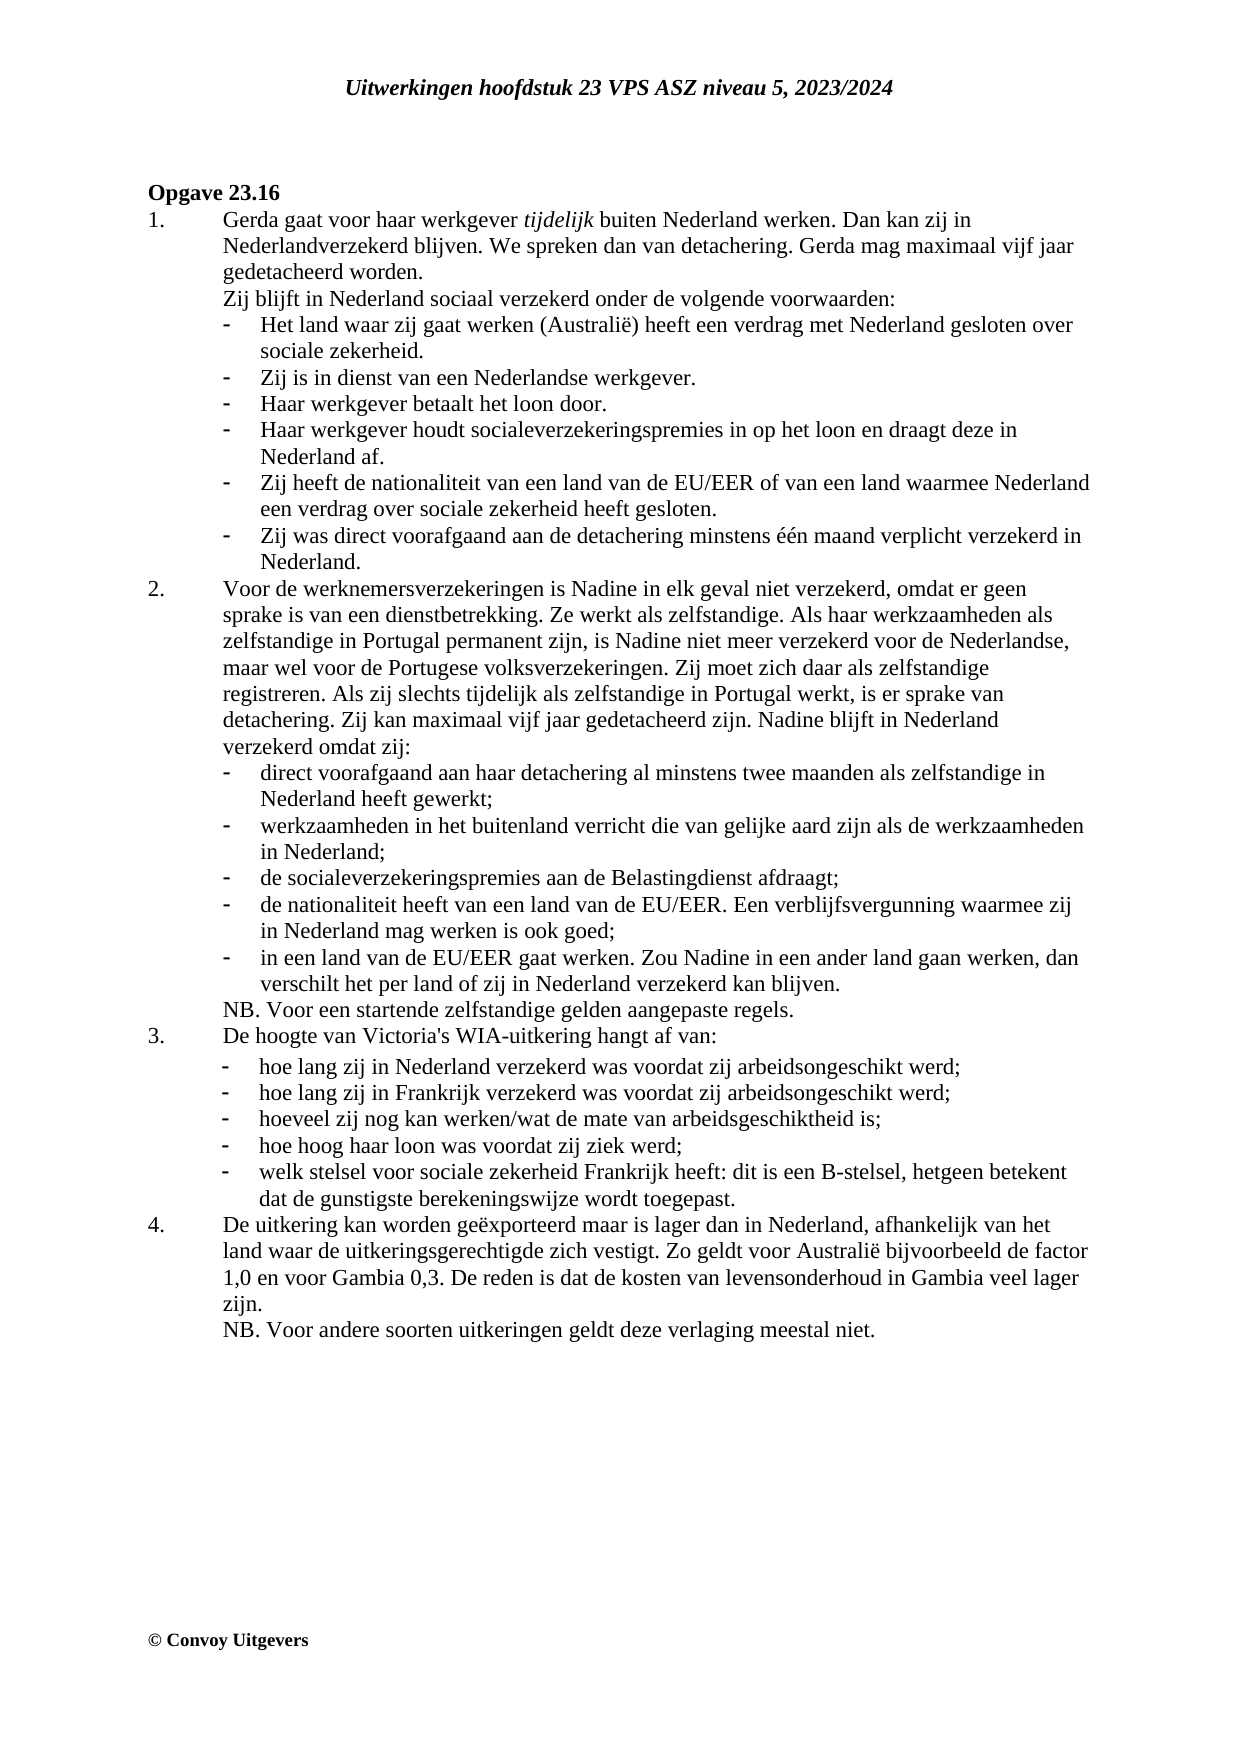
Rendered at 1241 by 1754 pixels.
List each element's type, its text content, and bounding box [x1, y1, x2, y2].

list Zij heeft de nationaliteit van een land van de EU/EER of van een land waarmee Nederland een verdrag over sociale zekerheid heeft gesloten. [223, 469, 1093, 522]
list de socialeverzekeringspremies aan de Belastingdienst afdraagt; [223, 864, 1093, 891]
list Haar werkgever betaalt het loon door. [223, 390, 1093, 416]
list hoe hoog haar loon was voordat zij ziek werd; [221, 1132, 1093, 1158]
list welk stelsel voor sociale zekerheid Frankrijk heeft: dit is een B-stelsel, hetgeen betekent dat de gunstigste berekeningswijze wordt toegepast. [221, 1158, 1093, 1211]
list hoeveel zij nog kan werken/wat de mate van arbeidsgeschiktheid is; [221, 1106, 1093, 1132]
list de nationaliteit heeft van een land van de EU/EER. Een verblijfsvergunning waarmee zij in Nederland mag werken is ook goed; [223, 891, 1093, 943]
text 1. Gerda gaat voor haar werkgever tijdelijk buiten Nederland werken. Dan kan zij in Nederlandverzekerd blijven. We spreken dan van detachering. Gerda mag maximaal vijf jaar gedetacheerd worden. [148, 206, 1093, 285]
text Opgave 23.16 [148, 179, 1093, 206]
list in een land van de EU/EER gaat werken. Zou Nadine in een ander land gaan werken, dan verschilt het per land of zij in Nederland verzekerd kan blijven. [223, 943, 1093, 996]
list Zij is in dienst van een Nederlandse werkgever. [223, 364, 1093, 390]
list direct voorafgaand aan haar detachering al minstens twee maanden als zelfstandige in Nederland heeft gewerkt; [223, 759, 1093, 812]
text NB. Voor een startende zelfstandige gelden aangepaste regels. [148, 996, 1093, 1023]
text 2. Voor de werknemersverzekeringen is Nadine in elk geval niet verzekerd, omdat er geen sprake is van een dienstbetrekking. Ze werkt als zelfstandige. Als haar werkzaamheden als zelfstandige in Portugal permanent zijn, is Nadine niet meer verzekerd voor de Nederlandse, maar wel voor de Portugese volksverzekeringen. Zij moet zich daar als zelfstandige registreren. Als zij slechts tijdelijk als zelfstandige in Portugal werkt, is er sprake van detachering. Zij kan maximaal vijf jaar gedetacheerd zijn. Nadine blijft in Nederland verzekerd omdat zij: [148, 574, 1093, 759]
text 3. De hoogte van Victoria's WIA-uitkering hangt af van: [148, 1023, 1093, 1049]
list hoe lang zij in Nederland verzekerd was voordat zij arbeidsongeschikt werd; [221, 1053, 1093, 1079]
text 4. De uitkering kan worden geëxporteerd maar is lager dan in Nederland, afhankelijk van het land waar de uitkeringsgerechtigde zich vestigt. Zo geldt voor Australië bijvoorbeeld de factor 1,0 en voor Gambia 0,3. De reden is dat de kosten van levensonderhoud in Gambia veel lager zijn. [148, 1211, 1093, 1316]
list Zij was direct voorafgaand aan de detachering minstens één maand verplicht verzekerd in Nederland. [223, 522, 1093, 574]
text NB. Voor andere soorten uitkeringen geldt deze verlaging meestal niet. [148, 1316, 1093, 1343]
text Zij blijft in Nederland sociaal verzekerd onder de volgende voorwaarden: [148, 285, 1093, 311]
list werkzaamheden in het buitenland verricht die van gelijke aard zijn als de werkzaamheden in Nederland; [223, 812, 1093, 864]
list hoe lang zij in Frankrijk verzekerd was voordat zij arbeidsongeschikt werd; [221, 1079, 1093, 1106]
list Het land waar zij gaat werken (Australië) heeft een verdrag met Nederland gesloten over sociale zekerheid. [223, 311, 1093, 364]
list Haar werkgever houdt socialeverzekeringspremies in op het loon en draagt deze in Nederland af. [223, 416, 1093, 469]
